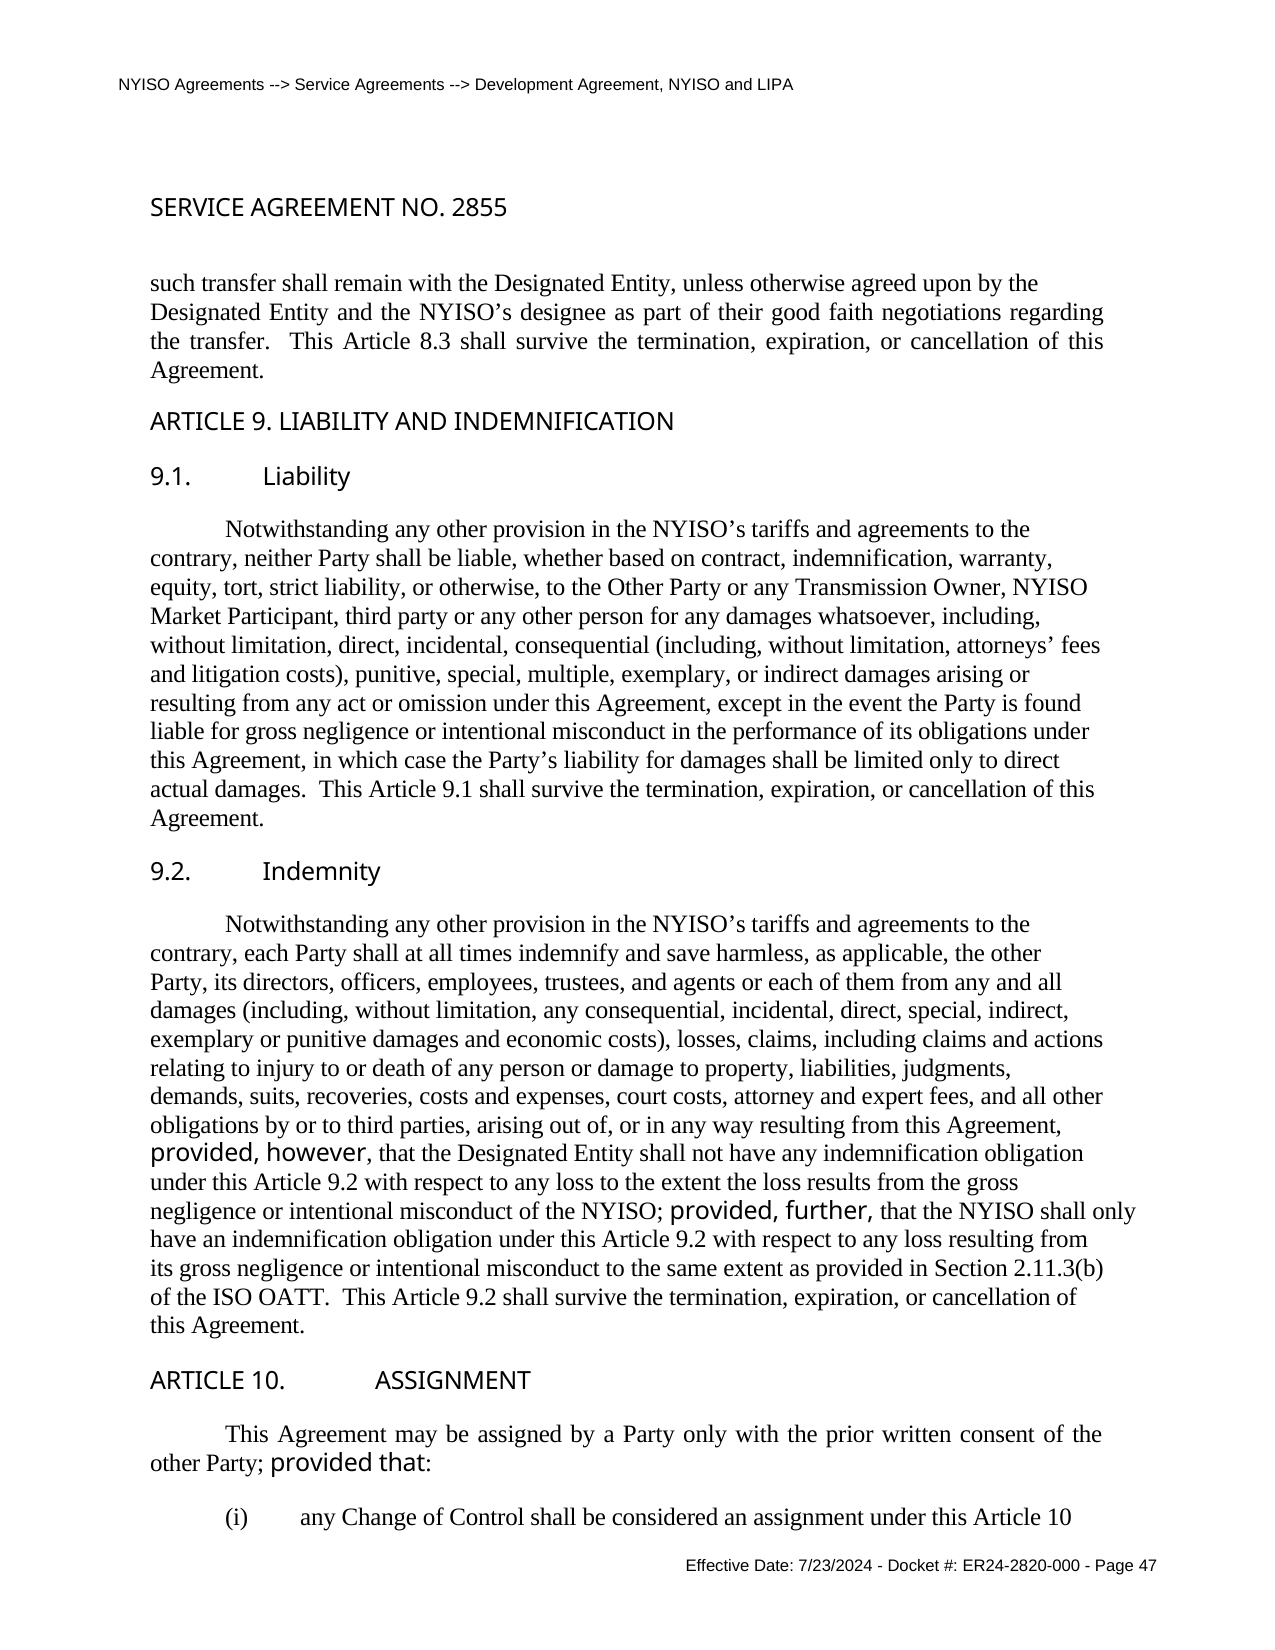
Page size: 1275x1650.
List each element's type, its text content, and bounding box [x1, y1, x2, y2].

text ARTICLE 10. ASSIGNMENT [150, 1366, 1275, 1395]
text This Agreement may be assigned by a Party only with the prior written consent of the other Party; provided that: [150, 1419, 1102, 1477]
text equity, tort, strict liability, or otherwise, to the Other Party or any Transmission Owner, NYISO Market Participant, third party or any other person for any damages whatsoever, including, without limitation, direct, incidental, consequential (including, without limitation, attorneys’ fees and litigation costs), punitive, special, multiple, exemplary, or indirect damages arising or resulting from any act or omission under this Agreement, except in the event the Party is found liable for gross negligence or intentional misconduct in the performance of its obligations under this Agreement, in which case the Party’s liability for damages shall be limited only to direct actual damages. This Article 9.1 shall survive the termination, expiration, or cancellation of this Agreement. [150, 572, 1141, 832]
text such transfer shall remain with the Designated Entity, unless otherwise agreed upon by the [150, 268, 1275, 297]
text 9.2. Indemnity [150, 857, 1275, 886]
text contrary, neither Party shall be liable, whether based on contract, indemnification, warranty, [150, 543, 1275, 572]
text ARTICLE 9. LIABILITY AND INDEMNIFICATION [150, 408, 1275, 437]
text Designated Entity and the NYISO’s designee as part of their good faith negotiations regarding the transfer. This Article 8.3 shall survive the termination, expiration, or cancellation of this Agreement. [150, 297, 1113, 384]
text (i) any Change of Control shall be considered an assignment under this Article 10 [225, 1503, 1275, 1531]
text Notwithstanding any other provision in the NYISO’s tariffs and agreements to the [225, 514, 1275, 543]
text 9.1. Liability [150, 462, 1275, 491]
text Notwithstanding any other provision in the NYISO’s tariffs and agreements to the contrary, each Party shall at all times indemnify and save harmless, as applicable, the other Party, its directors, officers, employees, trustees, and agents or each of them from any and all damages (including, without limitation, any consequential, incidental, direct, special, indirect, exemplary or punitive damages and economic costs), losses, claims, including claims and actions relating to injury to or death of any person or damage to property, liabilities, judgments, demands, suits, recoveries, costs and expenses, court costs, attorney and expert fees, and all other obligations by or to third parties, arising out of, or in any way resulting from this Agreement, provided, however, that the Designated Entity shall not have any indemnification obligation under this Article 9.2 with respect to any loss to the extent the loss results from the gross negligence or intentional misconduct of the NYISO; provided, further, that the NYISO shall only have an indemnification obligation under this Article 9.2 with respect to any loss resulting from its gross negligence or intentional misconduct to the same extent as provided in Section 2.11.3(b) of the ISO OATT. This Article 9.2 shall survive the termination, expiration, or cancellation of this Agreement. [150, 910, 1144, 1339]
text SERVICE AGREEMENT NO. 2855 [150, 193, 1275, 222]
